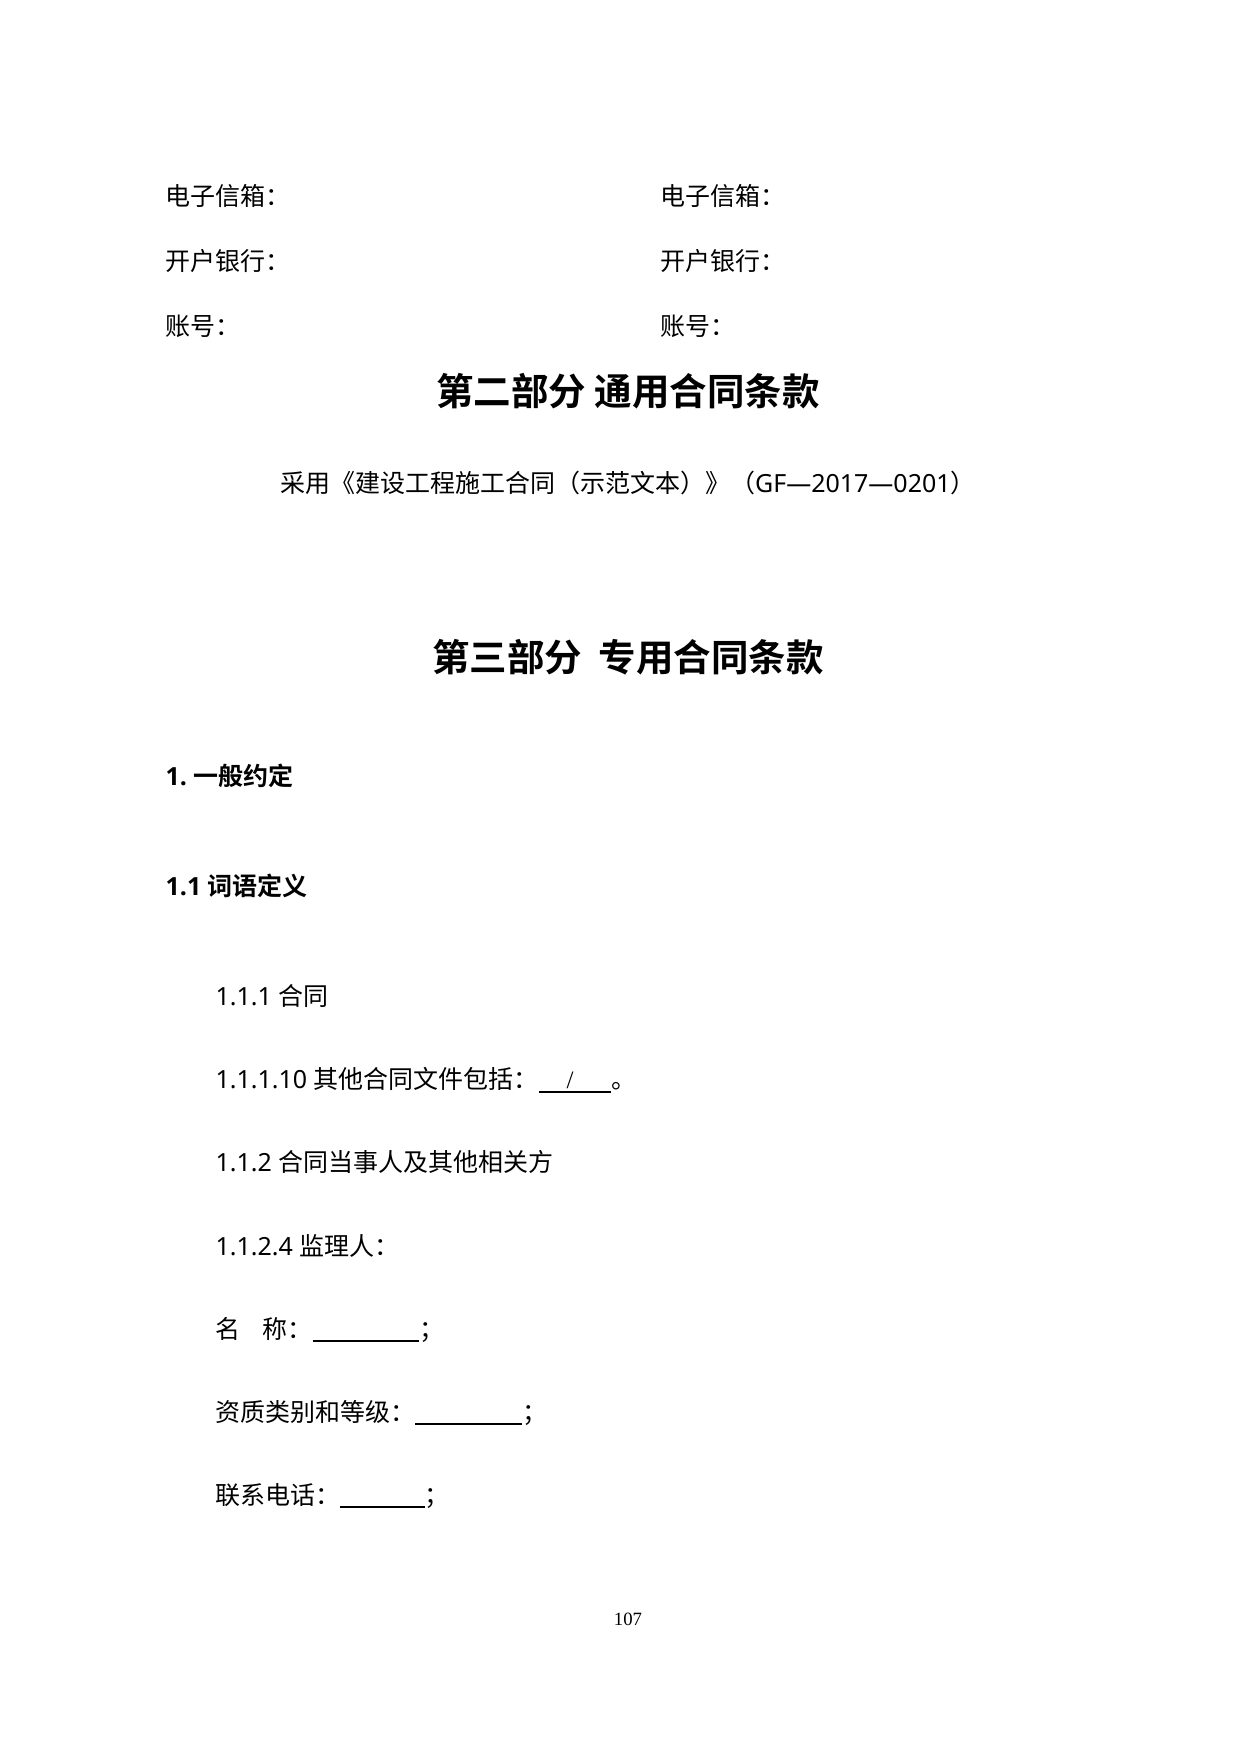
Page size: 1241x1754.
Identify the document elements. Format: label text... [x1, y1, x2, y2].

text 第三部分 专用合同条款 [165, 623, 1090, 688]
text 1.1.1 合同 [165, 962, 1090, 1027]
text 名 称： ； [165, 1295, 1090, 1360]
subtitle 1.1 词语定义 [165, 852, 1090, 917]
text 1.1.2.4 监理人： [165, 1212, 1090, 1277]
text 1.1.1.10 其他合同文件包括： / 。 [165, 1045, 1090, 1110]
subtitle 1. 一般约定 [165, 742, 1090, 807]
text 第二部分 通用合同条款 [165, 357, 1090, 422]
subtitle 采用《建设工程施工合同（示范文本）》（GF—2017—0201） [165, 449, 1090, 514]
text 资质类别和等级： ； [165, 1378, 1090, 1443]
text 1.1.2 合同当事人及其他相关方 [165, 1128, 1090, 1193]
text 联系电话： ； [165, 1461, 1090, 1526]
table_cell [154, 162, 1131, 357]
